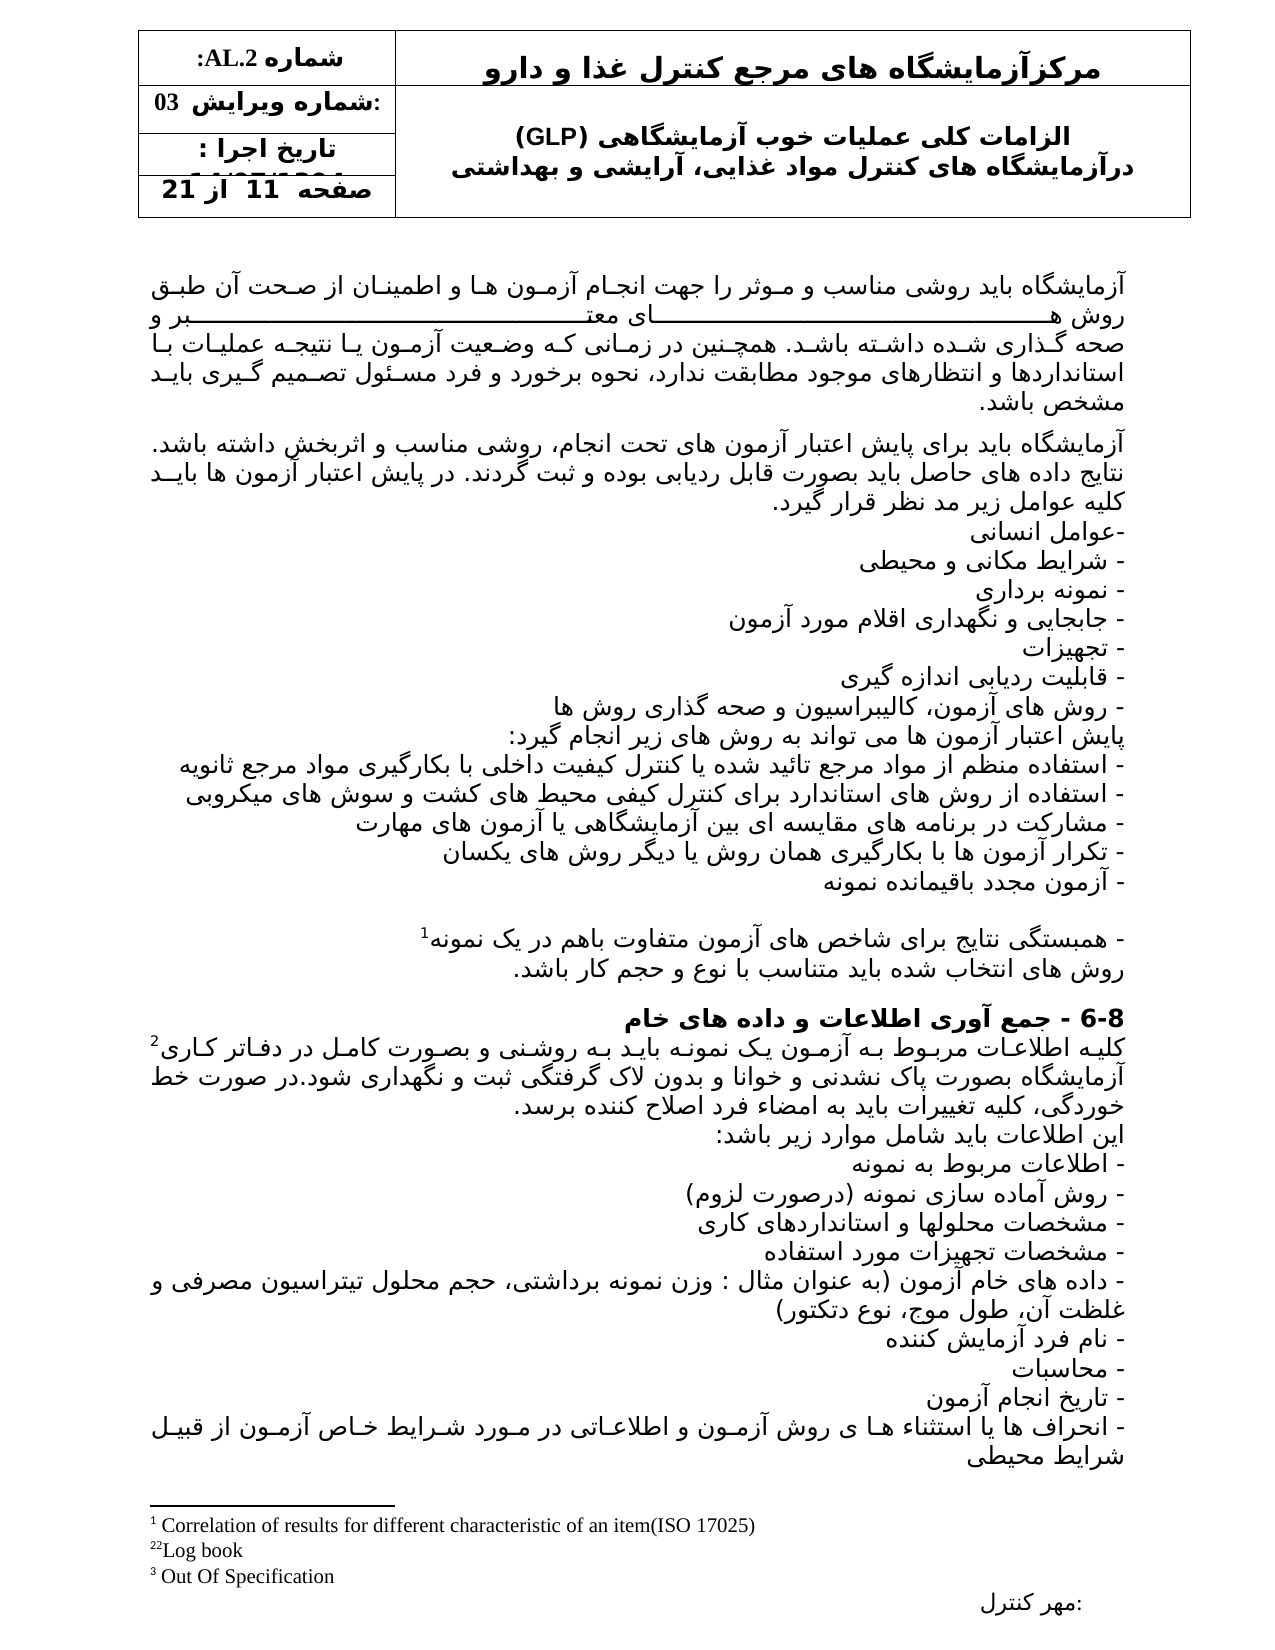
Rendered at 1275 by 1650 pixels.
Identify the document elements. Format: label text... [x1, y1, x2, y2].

text - محاسبات [150, 1354, 1125, 1383]
text - استفاده از روش های استاندارد برای کنترل کیفی محیط های کشت و سوش های میکروبی [150, 779, 1125, 808]
text - استفاده منظم از مواد مرجع تائید شده یا کنترل کیفیت داخلی با بکارگیری مواد مرجع ثانویه [150, 750, 1125, 779]
text - روش های آزمون، کالیبراسیون و صحه گذاری روش ها [150, 692, 1125, 721]
text این اطلاعات باید شامل موارد زیر باشد: [150, 1120, 1125, 1149]
text 6-8 - جمع آوری اطلاعات و داده های خام [150, 1004, 1125, 1033]
text - اطلاعات مربوط به نمونه [150, 1149, 1125, 1179]
text - نمونه برداری [150, 575, 1125, 604]
text پایش اعتبار آزمون ها می تواند به روش های زیر انجام گیرد: [150, 721, 1125, 750]
text آزمایشگاه باید برای پایش اعتبار آزمون های تحت انجام، روشی مناسب و اثربخش داشته باشد. نتایج داده های حاصل باید بصورت قابل ردیابی بوده و ثبت گردند. در پایش اعتبار آزمون ها باید کلیه عوامل زیر مد نظر قرار گیرد. [150, 429, 1125, 517]
text - شرایط مکانی و محیطی [150, 546, 1125, 575]
text - جابجایی و نگهداری اقلام مورد آزمون [150, 604, 1125, 633]
text - مشخصات محلولها و استانداردهای کاری [150, 1208, 1125, 1237]
text روش های انتخاب شده باید متناسب با نوع و حجم کار باشد. [150, 954, 1125, 983]
text - تکرار آزمون ها با بکارگیری همان روش یا دیگر روش های یکسان [150, 837, 1125, 867]
text - تجهیزات [150, 633, 1125, 662]
text - آزمون مجدد باقیمانده نمونه [150, 867, 1125, 896]
text - مشخصات تجهیزات مورد استفاده [150, 1237, 1125, 1266]
text - مشارکت در برنامه های مقایسه ای بین آزمایشگاهی یا آزمون های مهارت [150, 808, 1125, 837]
text آزمایشگاه باید روشی مناسب و موثر را جهت انجام آزمون ها و اطمینان از صحت آن طبق روش های معتبر و صحه گذاری شده داشته باشد. همچنین در زمانی که وضعیت آزمون یا نتیجه عملیات با استانداردها و انتظارهای موجود مطابقت ندارد، نحوه برخورد و فرد مسئول تصمیم گیری باید مشخص باشد. [150, 271, 1125, 417]
text - قابلیت ردیابی اندازه گیری [150, 662, 1125, 692]
text - نام فرد آزمایش کننده [150, 1324, 1125, 1354]
text - داده های خام آزمون (به عنوان مثال : وزن نمونه برداشتی، حجم محلول تیتراسیون مصرفی و غلظت آن، طول موج، نوع دتکتور) [150, 1266, 1125, 1324]
text -عوامل انسانی [150, 517, 1125, 546]
text - همبستگی نتایج برای شاخص های آزمون متفاوت باهم در یک نمونه [150, 924, 1125, 954]
text - انحراف ها یا استثناء ها ی روش آزمون و اطلاعاتی در مورد شرایط خاص آزمون از قبیل شرایط محیطی [150, 1412, 1125, 1470]
text کلیه اطلاعات مربوط به آزمون یک نمونه باید به روشنی و بصورت کامل در دفاتر کاری آزمایشگاه بصورت پاک نشدنی و خوانا و بدون لاک گرفتگی ثبت و نگهداری شود.در صورت خط خوردگی، کلیه تغییرات باید به امضاء فرد اصلاح کننده برسد. [150, 1033, 1125, 1120]
text - تاریخ انجام آزمون [150, 1383, 1125, 1412]
text - روش آماده سازی نمونه (درصورت لزوم) [150, 1179, 1125, 1208]
